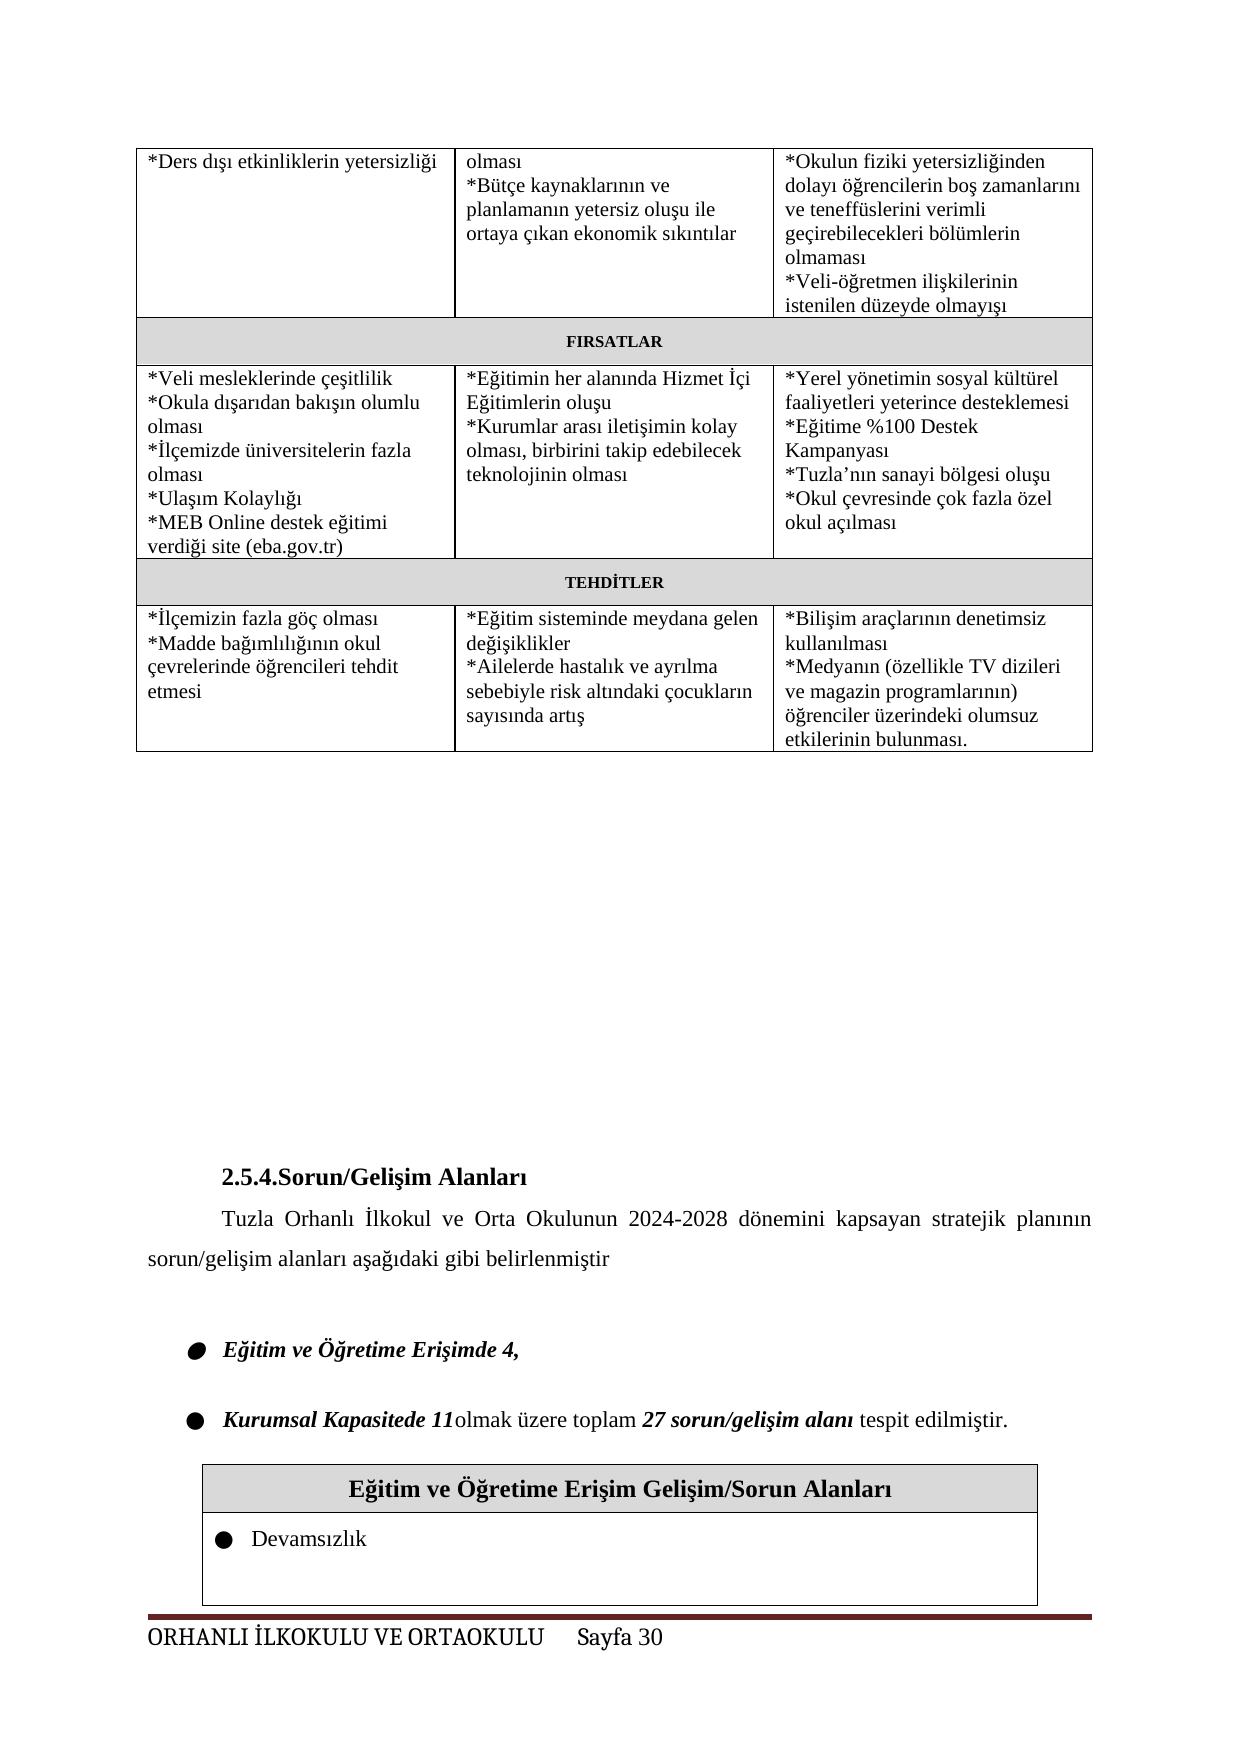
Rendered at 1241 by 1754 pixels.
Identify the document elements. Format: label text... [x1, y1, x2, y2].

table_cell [774, 149, 1092, 317]
table_cell *Eğitim sisteminde meydana gelen değişiklikler *Ailelerde hastalık ve ayrılma sebebiyle risk altındaki çocukların sayısında artış [456, 606, 773, 751]
table_cell FIRSATLAR [137, 318, 1092, 364]
text Tuzla Orhanlı İlkokul ve Orta Okulunun 2024-2028 dönemini kapsayan stratejik planının sorun/gelişim alanları aşağıdaki gibi belirlenmiştir [148, 1205, 1092, 1271]
table_cell *İlçemizin fazla göç olması *Madde bağımlılığının okul çevrelerinde öğrencileri tehdit etmesi [137, 606, 454, 751]
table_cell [137, 149, 454, 317]
list Eğitim ve Öğretime Erişimde 4, [185, 1323, 1092, 1371]
list Kurumsal Kapasitede 11olmak üzere toplam 27 sorun/gelişim alanı tespit edilmiştir. [185, 1394, 1092, 1441]
table_cell *Yerel yönetimin sosyal kültürel faaliyetleri yeterince desteklemesi *Eğitime %100 Destek Kampanyası *Tuzla’nın sanayi bölgesi oluşu *Okul çevresinde çok fazla özel okul açılması [774, 366, 1092, 558]
table_cell *Bilişim araçlarının denetimsiz kullanılması *Medyanın (özellikle TV dizileri ve magazin programlarının) öğrenciler üzerindeki olumsuz etkilerinin bulunması. [774, 606, 1092, 751]
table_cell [456, 149, 773, 317]
table_cell *Eğitimin her alanında Hizmet İçi Eğitimlerin oluşu *Kurumlar arası iletişimin kolay olması, birbirini takip edebilecek teknolojinin olması [456, 366, 773, 558]
text 2.5.4.Sorun/Gelişim Alanları [148, 1162, 1092, 1191]
table_header Eğitim ve Öğretime Erişim Gelişim/Sorun Alanları [203, 1465, 1037, 1512]
table_cell TEHDİTLER [137, 559, 1092, 605]
table_cell *Veli mesleklerinde çeşitlilik *Okula dışarıdan bakışın olumlu olması *İlçemizde üniversitelerin fazla olması *Ulaşım Kolaylığı *MEB Online destek eğitimi verdiği site (eba.gov.tr) [137, 366, 454, 558]
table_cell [203, 1513, 1037, 1605]
